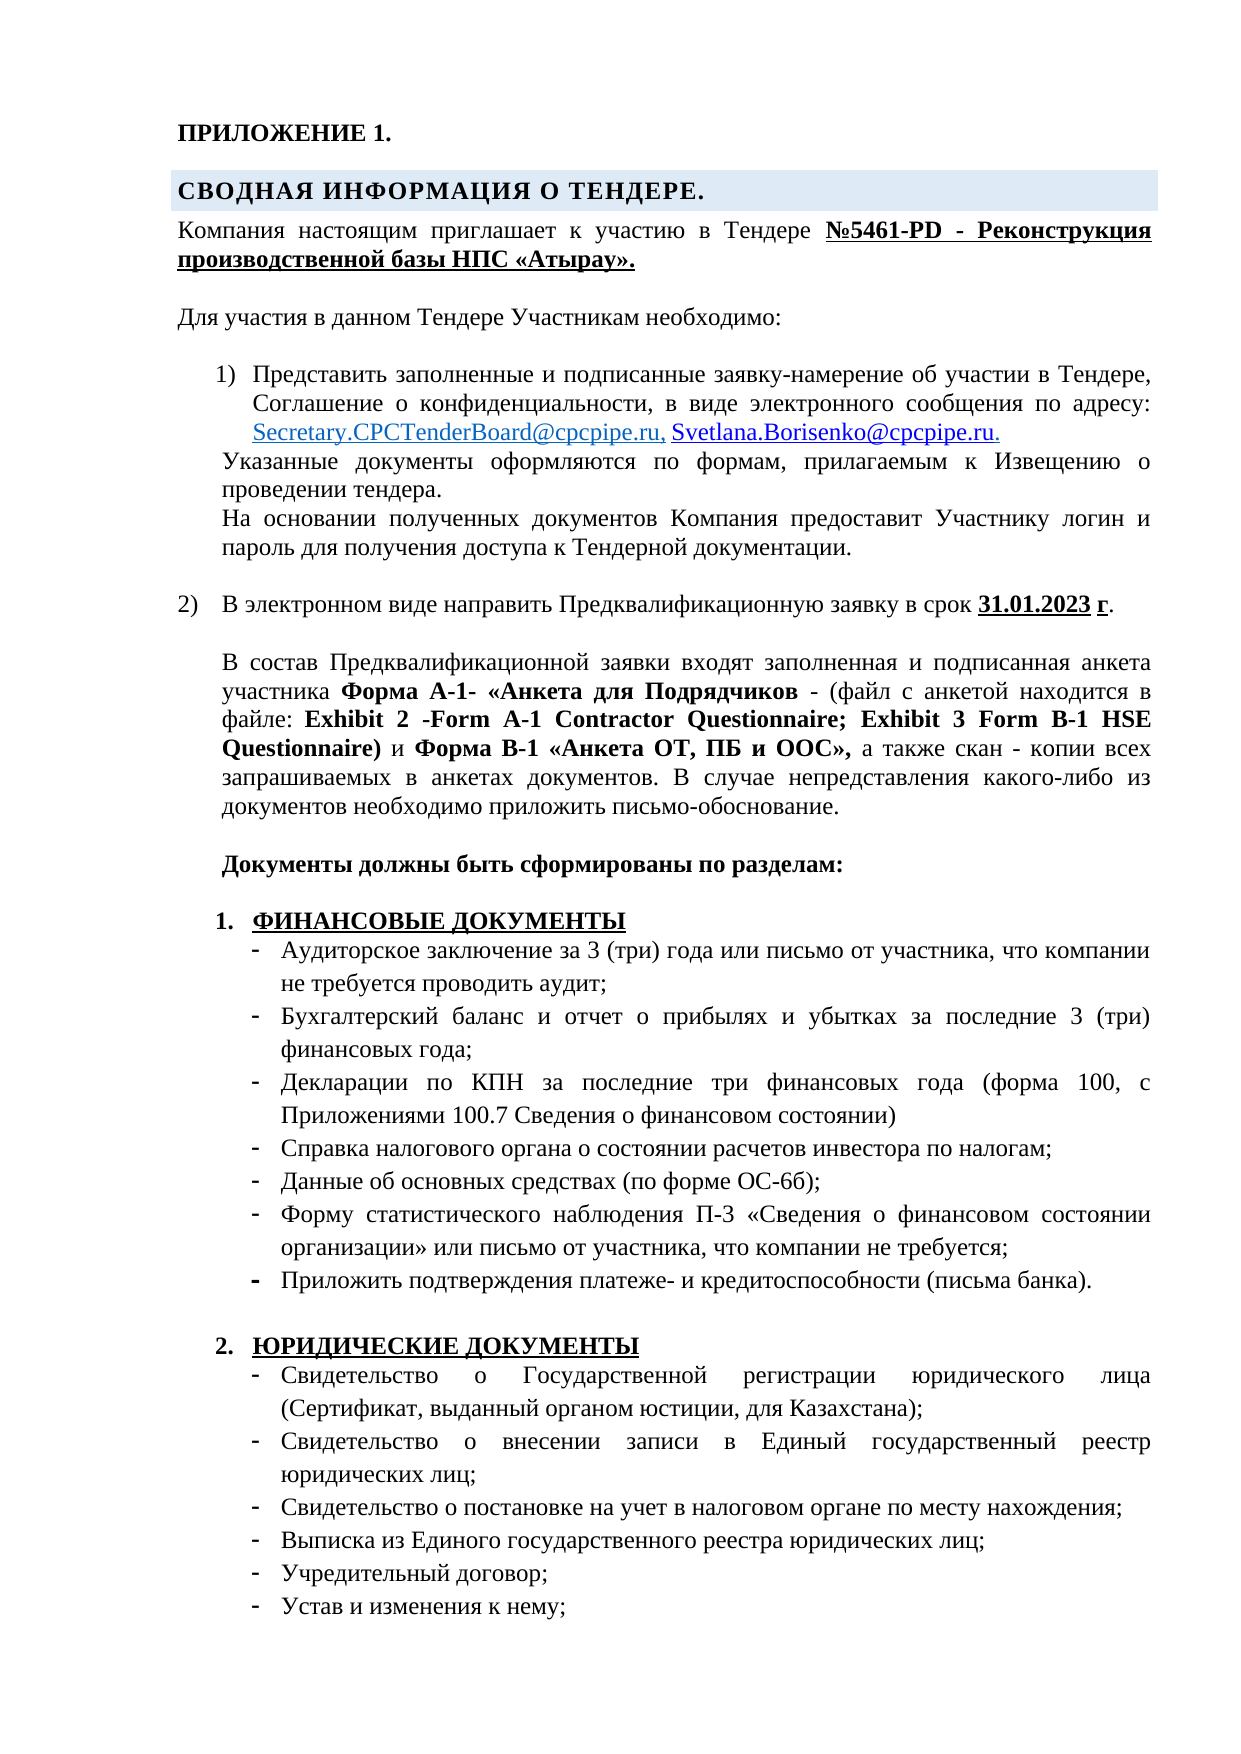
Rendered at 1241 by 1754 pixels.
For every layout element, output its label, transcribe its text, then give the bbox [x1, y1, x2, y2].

list Форму статистического наблюдения П-3 «Сведения о финансовом состоянии организации» или письмо от участника, что компании не требуется; [251, 1199, 1152, 1261]
list Свидетельство о постановке на учет в налоговом органе по месту нахождения; [251, 1492, 1152, 1521]
text Для участия в данном Тендере Участникам необходимо: [177, 302, 1152, 331]
list ЮРИДИЧЕСКИЕ ДОКУМЕНТЫ [215, 1331, 1152, 1360]
list Бухгалтерский баланс и отчет о прибылях и убытках за последние 3 (три) финансовых года; [251, 1001, 1152, 1063]
text На основании полученных документов Компания предоставит Участнику логин и пароль для получения доступа к Тендерной документации. [222, 503, 1152, 561]
list Данные об основных средствах (по форме ОС-6б); [251, 1166, 1152, 1195]
subtitle Сводная информация о Тендере. [177, 176, 1152, 205]
list Приложить подтверждения платеже- и кредитоспособности (письма банка). [251, 1265, 1152, 1294]
list Аудиторское заключение за 3 (три) года или письмо от участника, что компании не требуется проводить аудит; [251, 935, 1152, 997]
list Выписка из Единого государственного реестра юридических лиц; [251, 1525, 1152, 1554]
text В состав Предквалификационной заявки входят заполненная и подписанная анкета участника Форма A-1- «Анкета для Подрядчиков - (файл с анкетой находится в файле: Exhibit 2 -Form A-1 Contractor Questionnaire; Exhibit 3 Form B-1 HSE Questionnaire) и Форма B-1 «Анкета ОТ, ПБ и ООС», а также скан - копии всех запрашиваемых в анкетах документов. В случае непредставления какого-либо из документов необходимо приложить письмо-обоснование. [222, 647, 1152, 820]
list Учредительный договор; [251, 1558, 1152, 1587]
text Указанные документы оформляются по формам, прилагаемым к Извещению о проведении тендера. [222, 446, 1152, 503]
list В электронном виде направить Предквалификационную заявку в срок 31.01.2023 г. [177, 589, 1152, 618]
list Декларации по КПН за последние три финансовых года (форма 100, с Приложениями 100.7 Сведения о финансовом состоянии) [251, 1067, 1152, 1129]
text Компания настоящим приглашает к участию в Тендере №5461-PD - Реконструкция производственной базы НПС «Атырау». [177, 216, 1152, 273]
list Устав и изменения к нему; [251, 1591, 1152, 1620]
list ФИНАНСОВЫЕ ДОКУМЕНТЫ [215, 906, 1152, 935]
text Документы должны быть сформированы по разделам: [222, 849, 1152, 877]
list Свидетельство о Государственной регистрации юридического лица (Сертификат, выданный органом юстиции, для Казахстана); [251, 1360, 1152, 1422]
list Свидетельство о внесении записи в Единый государственный реестр юридических лиц; [251, 1426, 1152, 1488]
list Справка налогового органа о состоянии расчетов инвестора по налогам; [251, 1133, 1152, 1162]
list Представить заполненные и подписанные заявку-намерение об участии в Тендере, Соглашение о конфиденциальности, в виде электронного сообщения по адресу: Secretary.CPCTenderBoard@cpcpipe.ru, Svetlana.Borisenko@cpcpipe.ru. [215, 359, 1152, 446]
text ПРИЛОЖЕНИЕ 1. [177, 118, 1152, 147]
